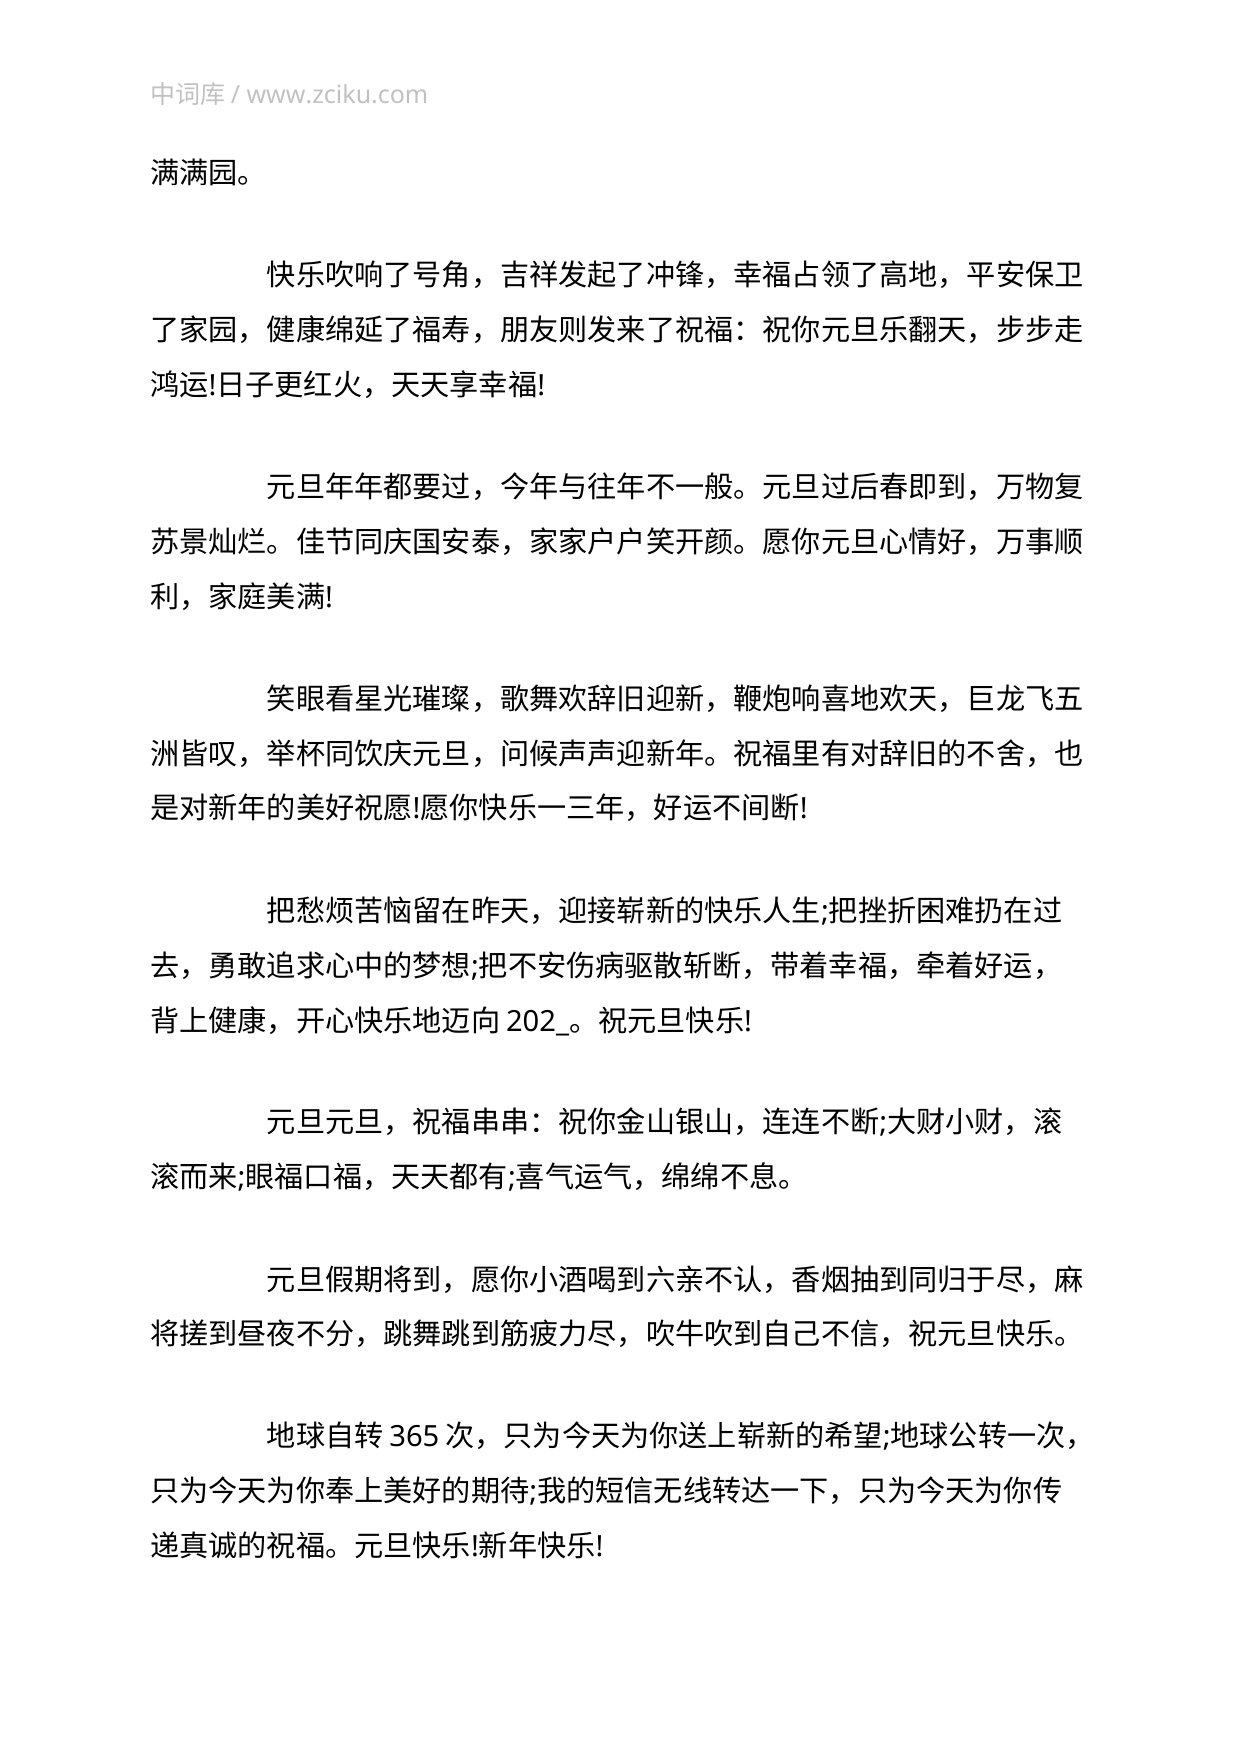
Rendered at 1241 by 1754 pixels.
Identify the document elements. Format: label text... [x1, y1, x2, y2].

text 地球自转365次，只为今天为你送上崭新的希望;地球公转一次，只为今天为你奉上美好的期待;我的短信无线转达一下，只为今天为你传递真诚的祝福。元旦快乐!新年快乐! [150, 1413, 1090, 1565]
text 元旦假期将到，愿你小酒喝到六亲不认，香烟抽到同归于尽，麻将搓到昼夜不分，跳舞跳到筋疲力尽，吹牛吹到自己不信，祝元旦快乐。 [150, 1256, 1090, 1353]
text 元旦年年都要过，今年与往年不一般。元旦过后春即到，万物复苏景灿烂。佳节同庆国安泰，家家户户笑开颜。愿你元旦心情好，万事顺利，家庭美满! [150, 463, 1090, 616]
text 快乐吹响了号角，吉祥发起了冲锋，幸福占领了高地，平安保卫了家园，健康绵延了福寿，朋友则发来了祝福：祝你元旦乐翻天，步步走鸿运!日子更红火，天天享幸福! [150, 252, 1090, 404]
text 元旦元旦，祝福串串：祝你金山银山，连连不断;大财小财，滚滚而来;眼福口福，天天都有;喜气运气，绵绵不息。 [150, 1099, 1090, 1196]
text 笑眼看星光璀璨，歌舞欢辞旧迎新，鞭炮响喜地欢天，巨龙飞五洲皆叹，举杯同饮庆元旦，问候声声迎新年。祝福里有对辞旧的不舍，也是对新年的美好祝愿!愿你快乐一三年，好运不间断! [150, 675, 1090, 827]
text 把愁烦苦恼留在昨天，迎接崭新的快乐人生;把挫折困难扔在过去，勇敢追求心中的梦想;把不安伤病驱散斩断，带着幸福，牵着好运，背上健康，开心快乐地迈向202_。祝元旦快乐! [150, 887, 1090, 1039]
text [150, 150, 1090, 192]
